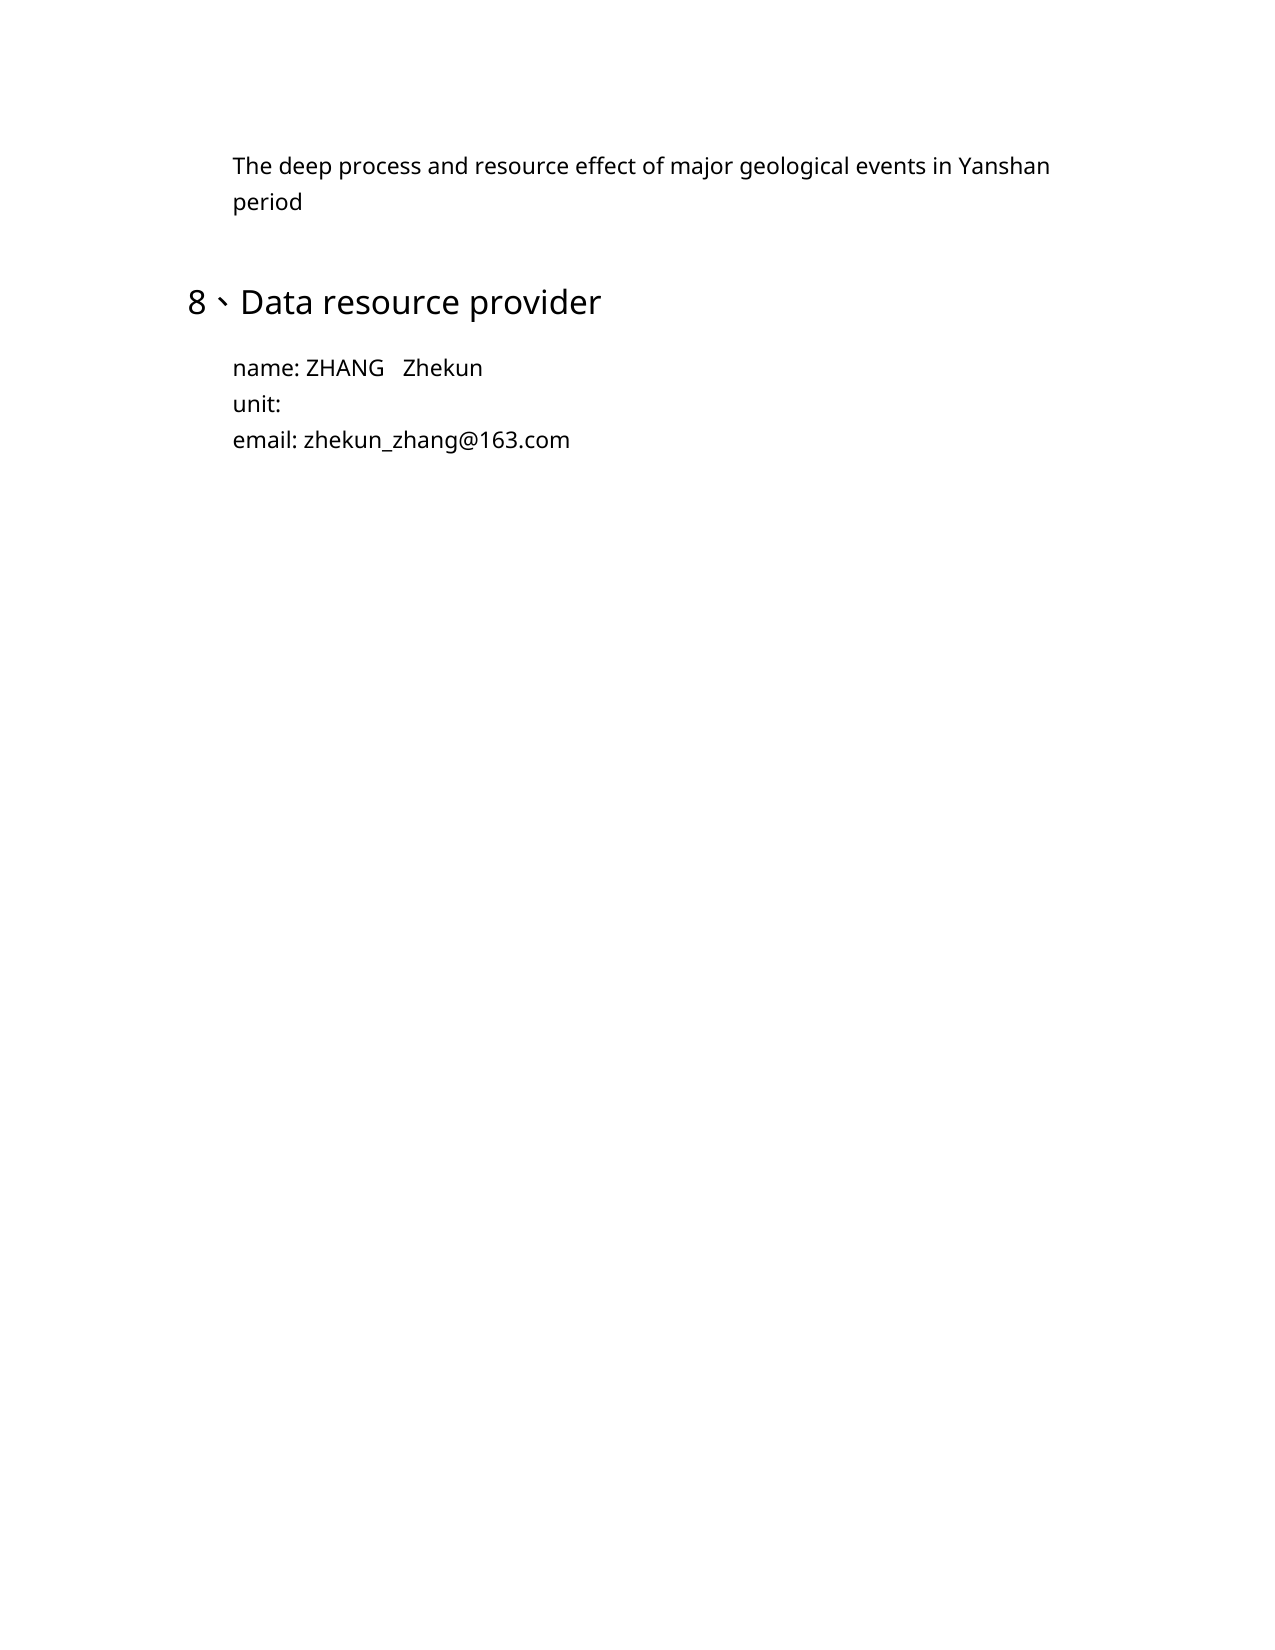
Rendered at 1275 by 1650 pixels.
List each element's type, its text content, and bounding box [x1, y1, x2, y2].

text The deep process and resource effect of major geological events in Yanshan period [232, 150, 1087, 253]
text 8、Data resource provider [187, 279, 1087, 324]
text name: ZHANG Zhekun unit: email: zhekun_zhang@163.com [232, 352, 1087, 527]
